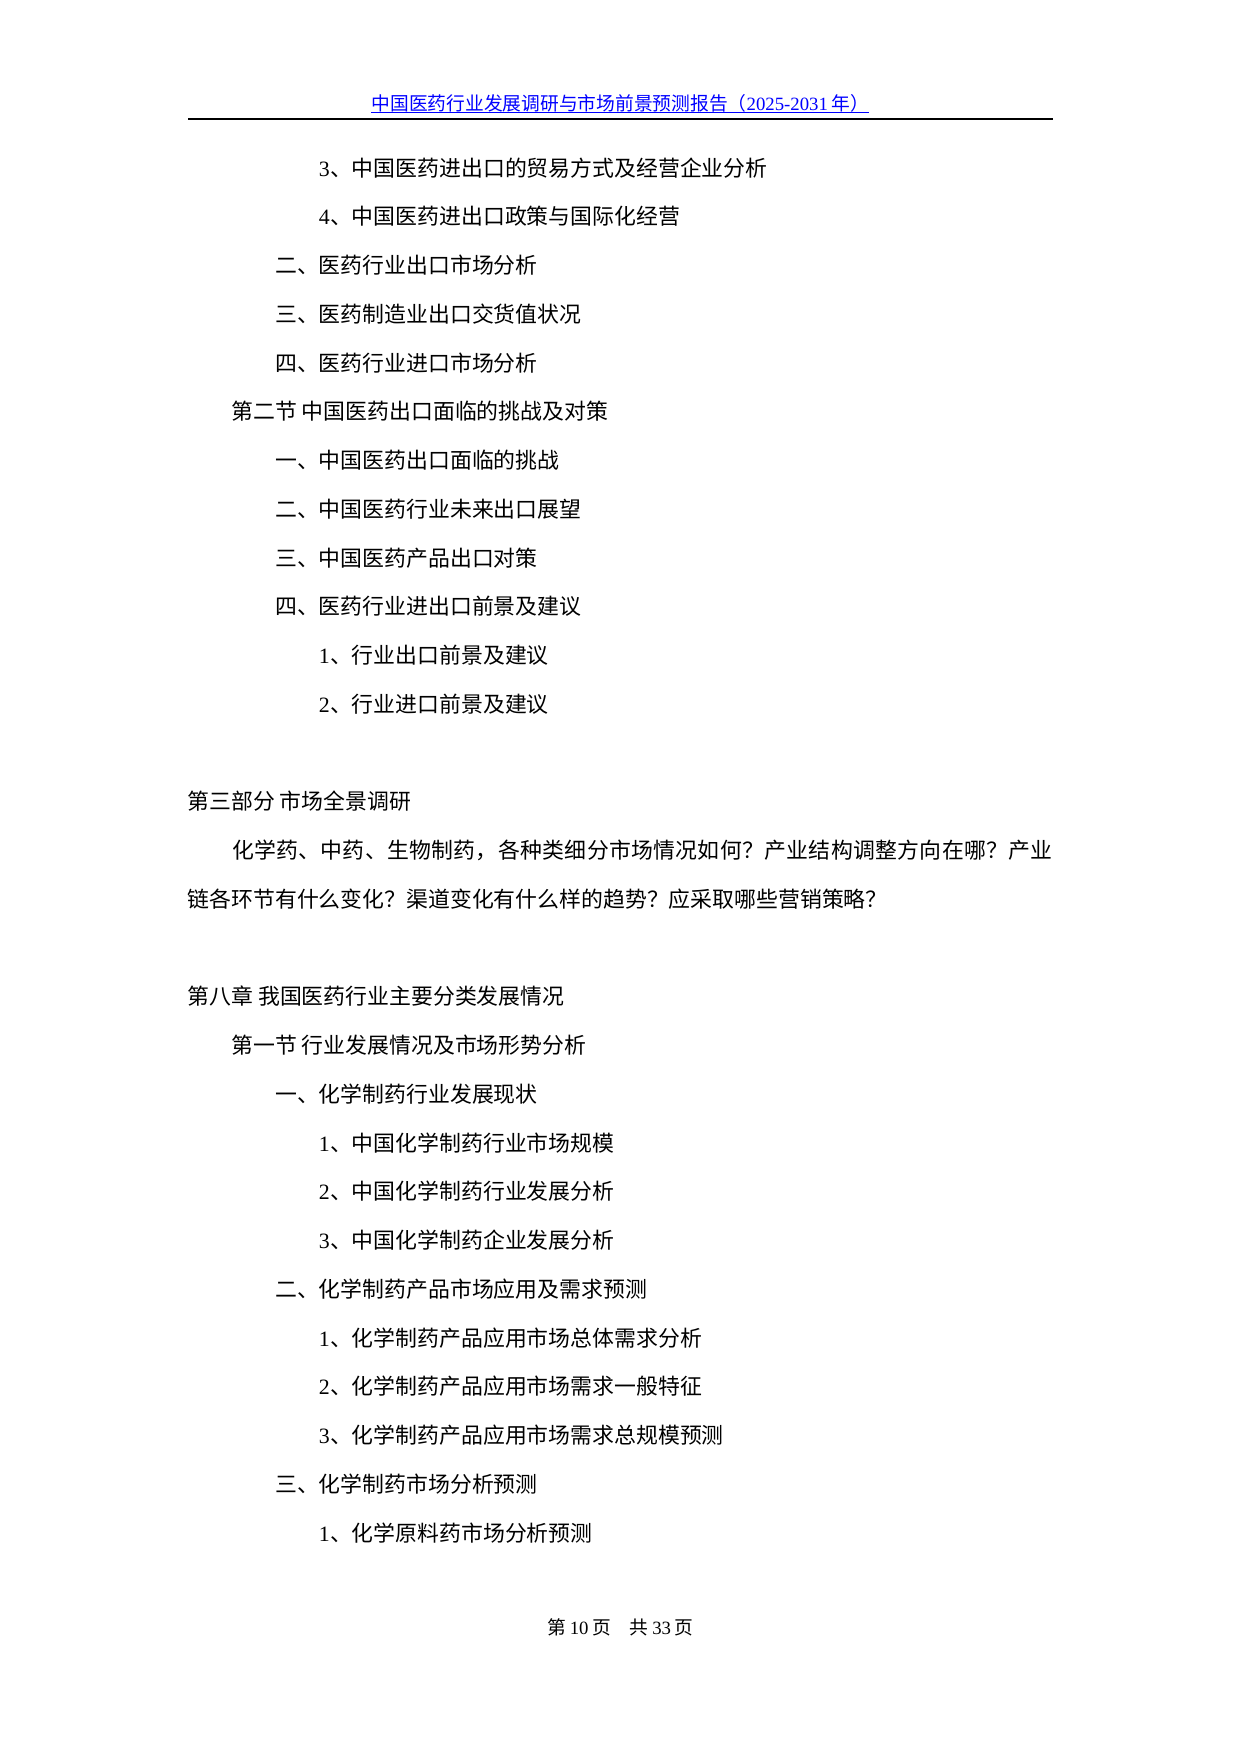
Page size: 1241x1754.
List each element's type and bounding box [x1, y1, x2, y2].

text [187, 150, 1053, 1548]
